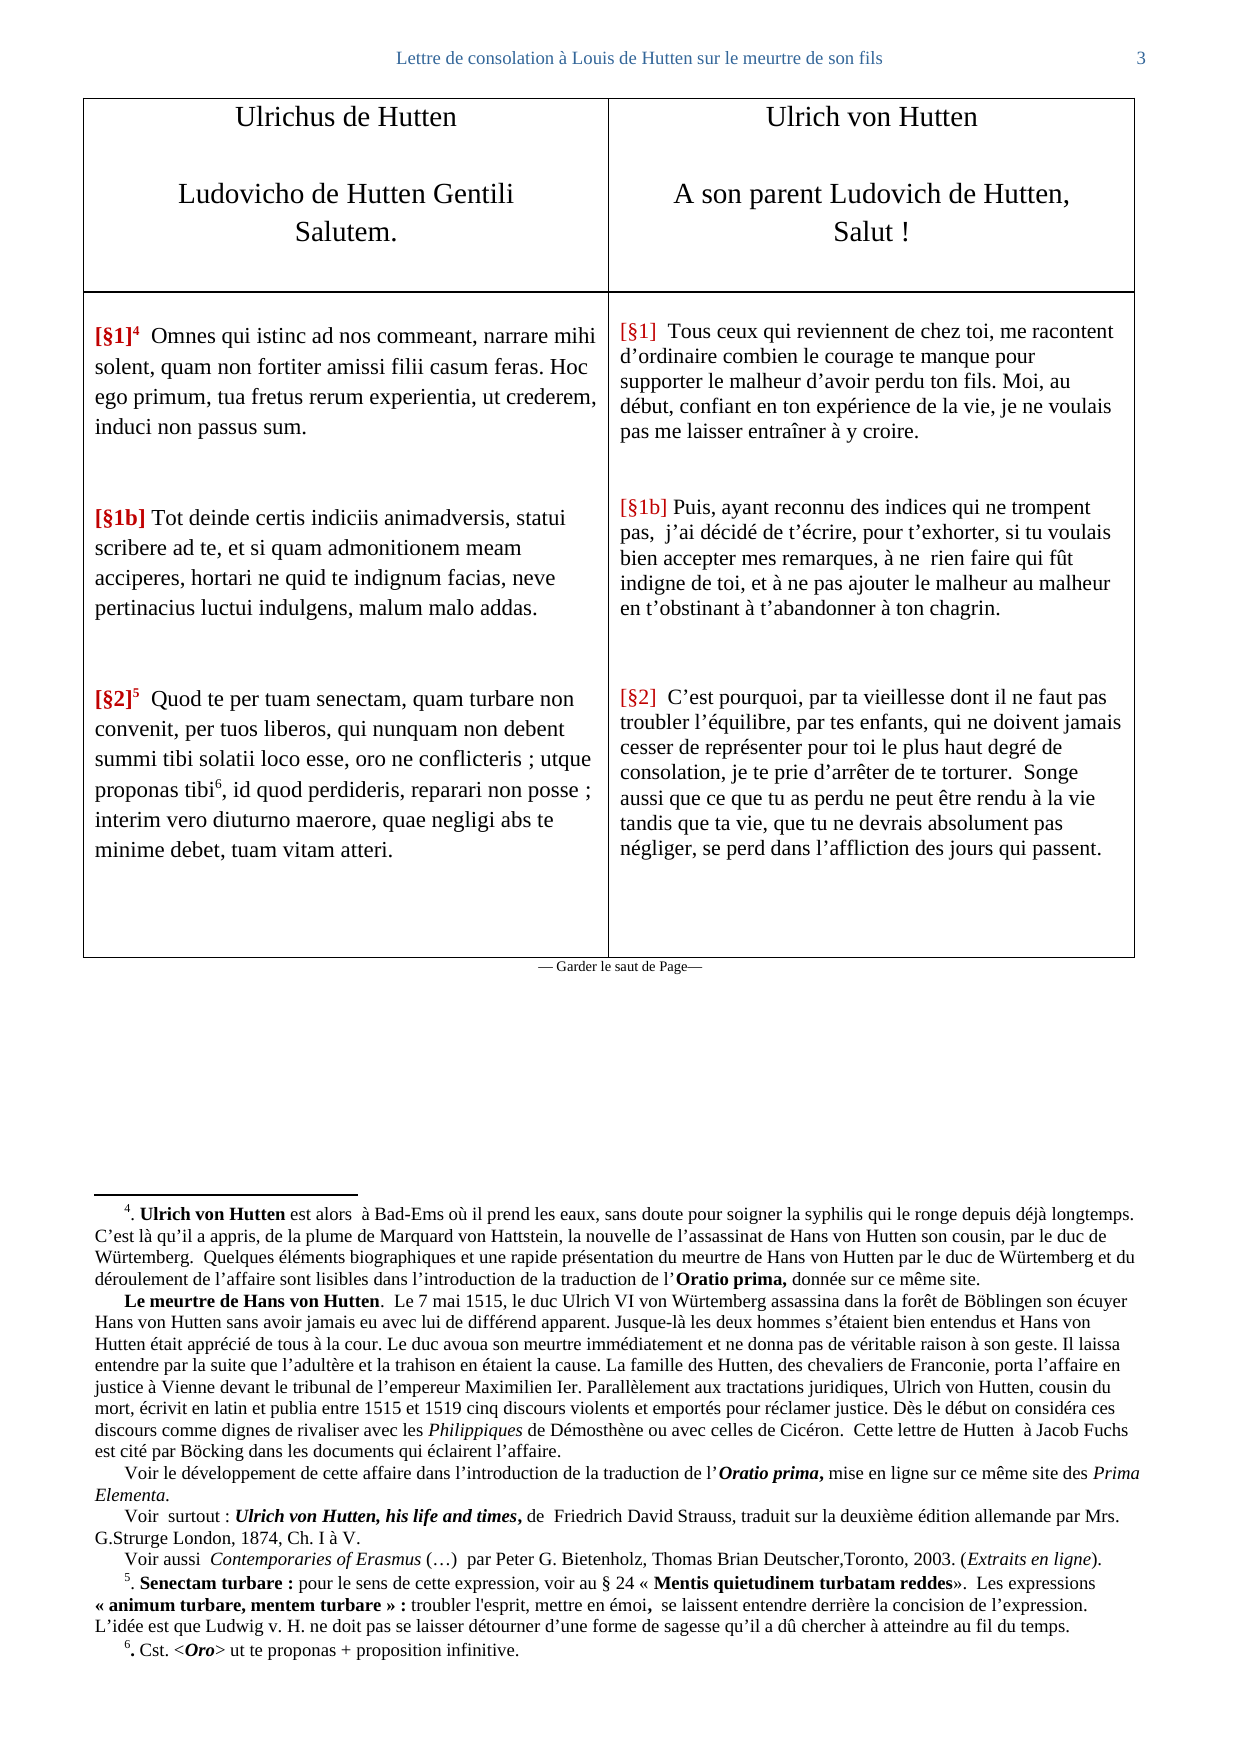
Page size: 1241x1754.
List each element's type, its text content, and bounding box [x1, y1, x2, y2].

text — Garder le saut de Page— [94, 958, 1146, 975]
table_cell [§1] Tous ceux qui reviennent de chez toi, me racontent d’ordinaire combien le courage te manque pour supporter le malheur d’avoir perdu ton fils. Moi, au début, confiant en ton expérience de la vie, je ne voulais pas me laisser entraîner à y croire. [§1b] Puis, ayant reconnu des indices qui ne trompent pas, j’ai décidé de t’écrire, pour t’exhorter, si tu voulais bien accepter mes remarques, à ne rien faire qui fût indigne de toi, et à ne pas ajouter le malheur au malheur en t’obstinant à t’abandonner à ton chagrin. [§2] C’est pourquoi, par ta vieillesse dont il ne faut pas troubler l’équilibre, par tes enfants, qui ne doivent jamais cesser de représenter pour toi le plus haut degré de consolation, je te prie d’arrêter de te torturer. Songe aussi que ce que tu as perdu ne peut être rendu à la vie tandis que ta vie, que tu ne devrais absolument pas négliger, se perd dans l’affliction des jours qui passent. [609, 293, 1134, 957]
table_header Ulrich von Hutten A son parent Ludovich de Hutten, Salut ! [609, 99, 1134, 291]
table_header Ulrichus de Hutten Ludovicho de Hutten Gentili Salutem. [84, 99, 608, 291]
table_cell [§1] Omnes qui istinc ad nos commeant, narrare mihi solent, quam non fortiter amissi filii casum feras. Hoc ego primum, tua fretus rerum experientia, ut crederem, induci non passus sum. [§1b] Tot deinde certis indiciis animadversis, statui scribere ad te, et si quam admonitionem meam acciperes, hortari ne quid te indignum facias, neve pertinacius luctui indulgens, malum malo addas. [§2] Quod te per tuam senectam, quam turbare non convenit, per tuos liberos, qui nunquam non debent summi tibi solatii loco esse, oro ne conflicteris ; utque proponas tibi, id quod perdideris, reparari non posse ; interim vero diuturno maerore, quae negligi abs te minime debet, tuam vitam atteri. [84, 293, 608, 957]
